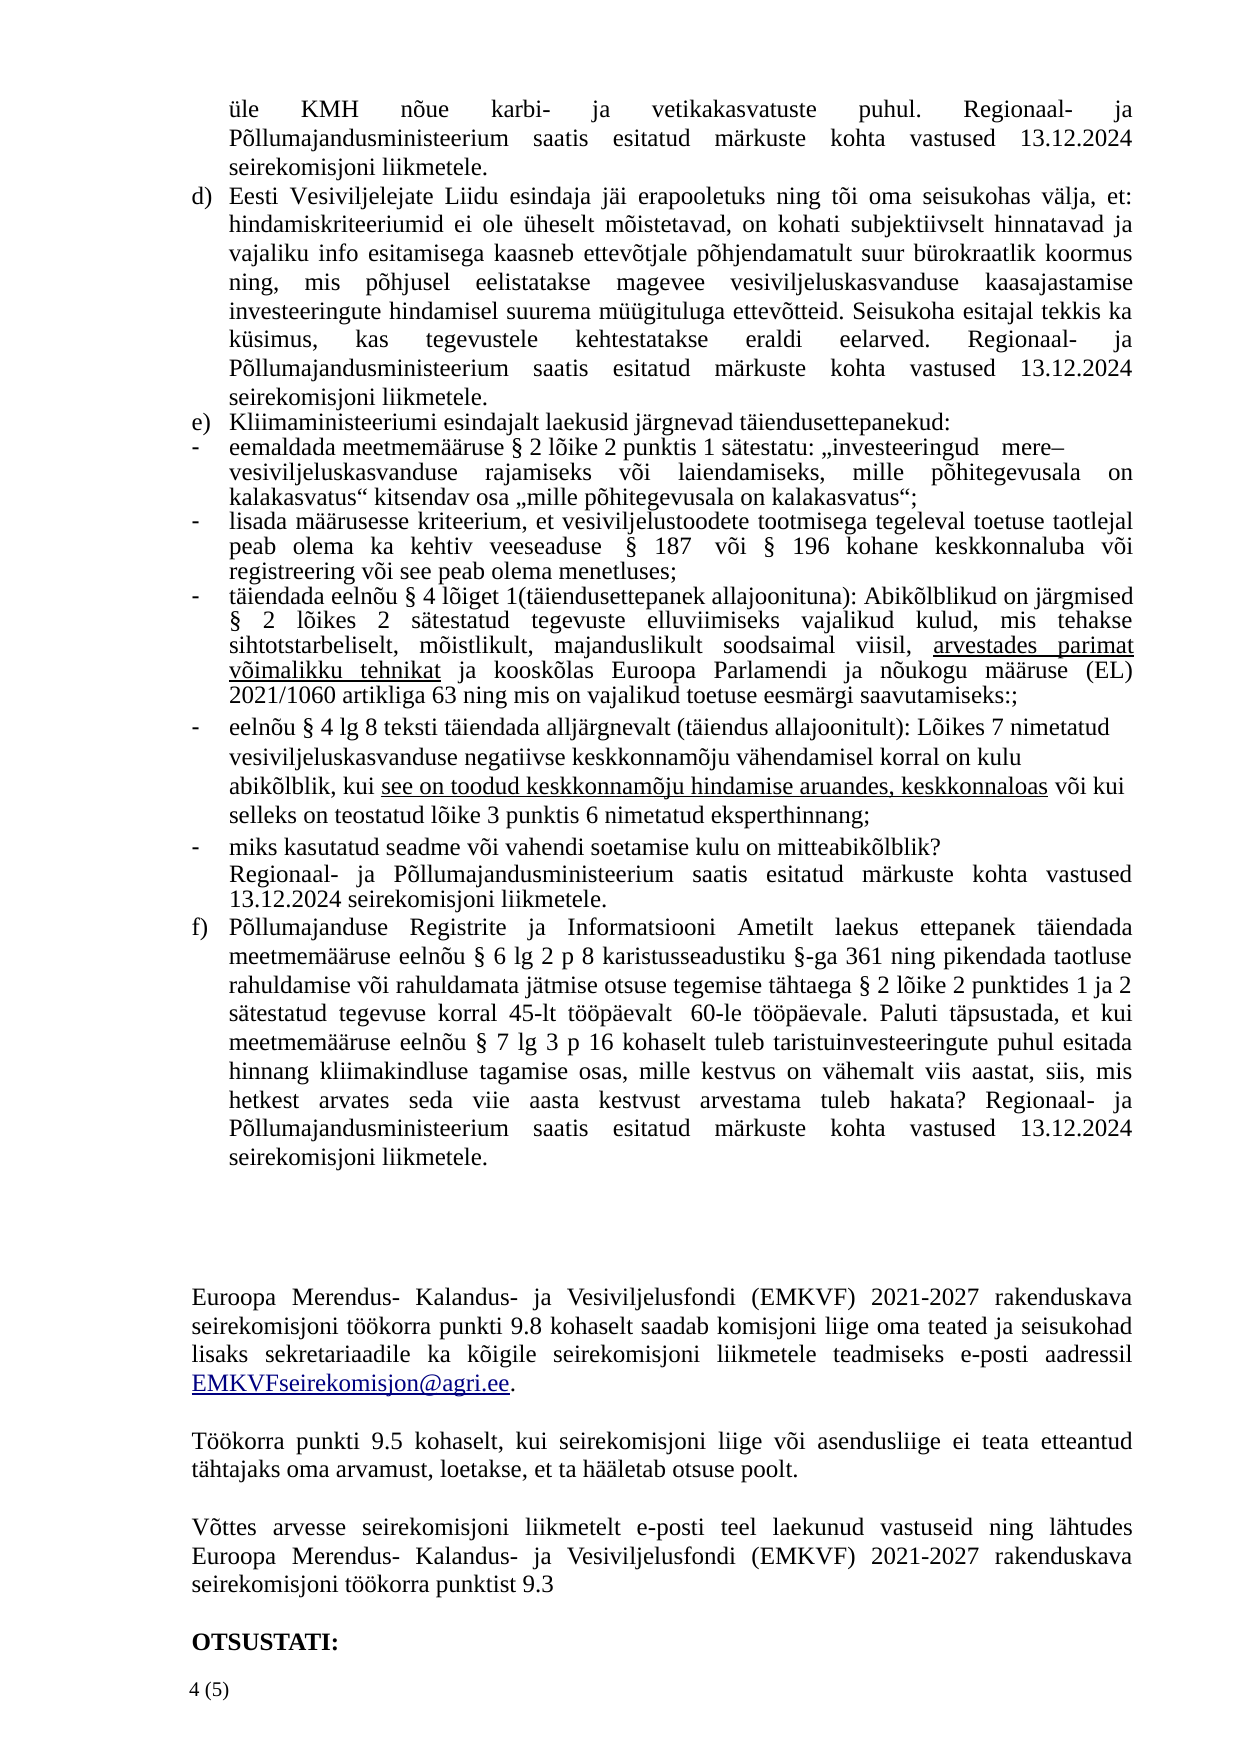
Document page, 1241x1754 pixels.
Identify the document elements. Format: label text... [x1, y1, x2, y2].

list eemaldada meetmemääruse § 2 lõike 2 punktis 1 sätestatu: „investeeringud mere–vesiviljeluskasvanduse rajamiseks või laiendamiseks, mille põhitegevusala on kalakasvatus“ kitsendav osa „mille põhitegevusala on kalakasvatus“; [191, 436, 1134, 510]
list lisada määrusesse kriteerium, et vesiviljelustoodete tootmisega tegeleval toetuse taotlejal peab olema ka kehtiv veeseaduse § 187 või § 196 kohane keskkonnaluba või registreering või see peab olema menetluses; [191, 510, 1134, 584]
list miks kasutatud seadme või vahendi soetamise kulu on mitteabikõlblik? [191, 828, 1134, 863]
text Euroopa Merendus- Kalandus- ja Vesiviljelusfondi (EMKVF) 2021-2027 rakenduskava seirekomisjoni töökorra punkti 9.8 kohaselt saadab komisjoni liige oma teated ja seisukohad lisaks sekretariaadile ka kõigile seirekomisjoni liikmetele teadmiseks e-posti aadressil EMKVFseirekomisjon@agri.ee. [191, 1282, 1133, 1397]
list Eesti Vesiviljelejate Liidu esindaja jäi erapooletuks ning tõi oma seisukohas välja, et: hindamiskriteeriumid ei ole üheselt mõistetavad, on kohati subjektiivselt hinnatavad ja vajaliku info esitamisega kaasneb ettevõtjale põhjendamatult suur bürokraatlik koormus ning, mis põhjusel eelistatakse magevee vesiviljeluskasvanduse kaasajastamise investeeringute hindamisel suurema müügituluga ettevõtteid. Seisukoha esitajal tekkis ka küsimus, kas tegevustele kehtestatakse eraldi eelarved. Regionaal- ja Põllumajandusministeerium saatis esitatud märkuste kohta vastused 13.12.2024 seirekomisjoni liikmetele. [191, 181, 1133, 411]
list eelnõu § 4 lg 8 teksti täiendada alljärgnevalt (täiendus allajoonitult): Lõikes 7 nimetatud vesiviljeluskasvanduse negatiivse keskkonnamõju vähendamisel korral on kulu abikõlblik, kui see on toodud keskkonnamõju hindamise aruandes, keskkonnaloas või kui selleks on teostatud lõike 3 punktis 6 nimetatud eksperthinnang; [191, 708, 1134, 828]
list täiendada eelnõu § 4 lõiget 1(täiendusettepanek allajoonituna): Abikõlblikud on järgmised § 2 lõikes 2 sätestatud tegevuste elluviimiseks vajalikud kulud, mis tehakse sihtotstarbeliselt, mõistlikult, majanduslikult soodsaimal viisil, arvestades parimat võimalikku tehnikat ja kooskõlas Euroopa Parlamendi ja nõukogu määruse (EL) 2021/1060 artikliga 63 ning mis on vajalikud toetuse eesmärgi saavutamiseks:; [191, 584, 1134, 708]
text Töökorra punkti 9.5 kohaselt, kui seirekomisjoni liige või asendusliige ei teata etteantud tähtajaks oma arvamust, loetakse, et ta hääletab otsuse poolt. [191, 1426, 1133, 1483]
text Võttes arvesse seirekomisjoni liikmetelt e-posti teel laekunud vastuseid ning lähtudes Euroopa Merendus- Kalandus- ja Vesiviljelusfondi (EMKVF) 2021-2027 rakenduskava seirekomisjoni töökorra punktist 9.3 [191, 1512, 1133, 1598]
text OTSUSTATI: [191, 1627, 1133, 1656]
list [191, 94, 1133, 181]
list Kliimaministeeriumi esindajalt laekusid järgnevad täiendusettepanekud: [191, 411, 1134, 436]
text Regionaal- ja Põllumajandusministeerium saatis esitatud märkuste kohta vastused 13.12.2024 seirekomisjoni liikmetele. [229, 863, 1133, 912]
list Põllumajanduse Registrite ja Informatsiooni Ametilt laekus ettepanek täiendada meetmemääruse eelnõu § 6 lg 2 p 8 karistusseadustiku §-ga 361 ning pikendada taotluse rahuldamise või rahuldamata jätmise otsuse tegemise tähtaega § 2 lõike 2 punktides 1 ja 2 sätestatud tegevuse korral 45-lt tööpäevalt 60-le tööpäevale. Paluti täpsustada, et kui meetmemääruse eelnõu § 7 lg 3 p 16 kohaselt tuleb taristuinvesteeringute puhul esitada hinnang kliimakindluse tagamise osas, mille kestvus on vähemalt viis aastat, siis, mis hetkest arvates seda viie aasta kestvust arvestama tuleb hakata? Regionaal- ja Põllumajandusministeerium saatis esitatud märkuste kohta vastused 13.12.2024 seirekomisjoni liikmetele. [191, 912, 1133, 1171]
